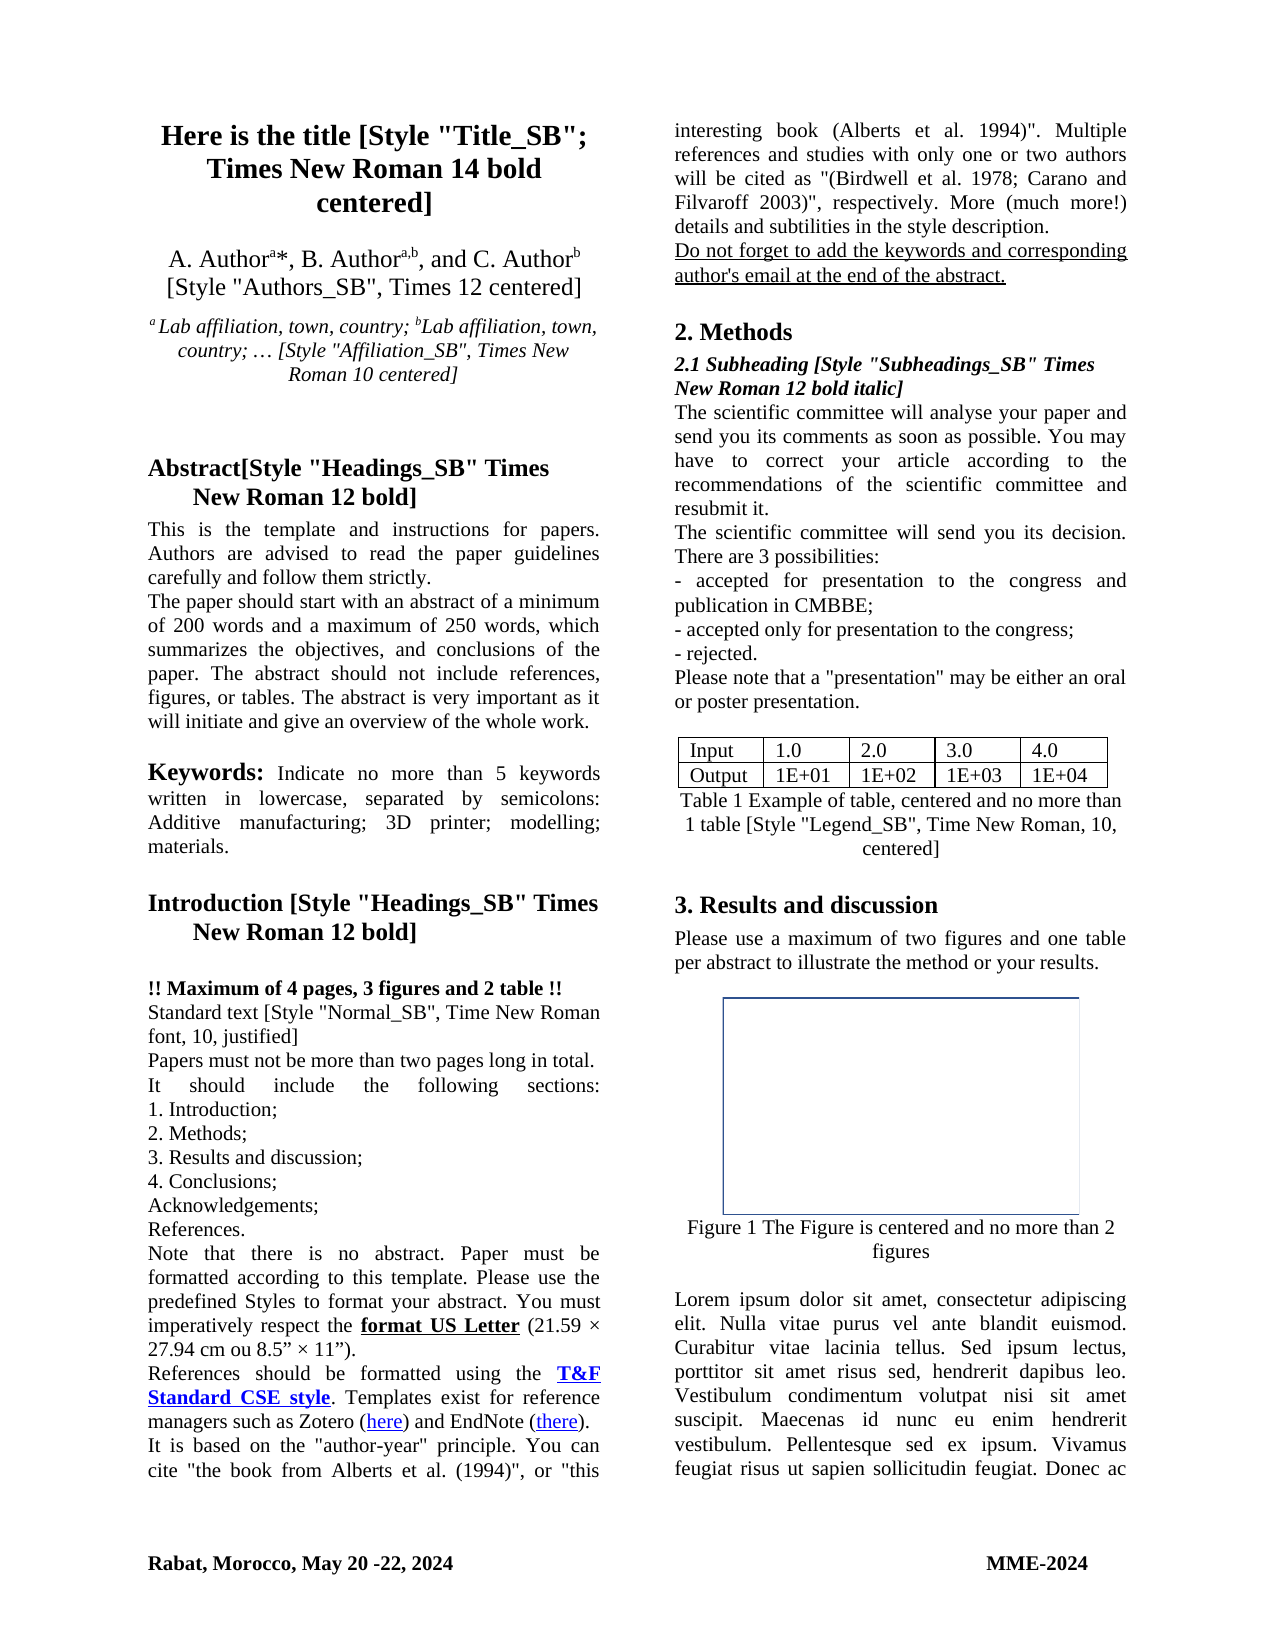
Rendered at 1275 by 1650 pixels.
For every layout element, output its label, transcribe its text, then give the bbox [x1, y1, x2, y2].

text References. [148, 1217, 601, 1241]
table_cell 1E+01 [764, 763, 849, 787]
text 3. Results and discussion; [148, 1145, 601, 1169]
text Note that there is no abstract. Paper must be formatted according to this template. Please use the predefined Styles to format your abstract. You must imperatively respect the format US Letter (21.59 × 27.94 cm ou 8.5” × 11”). [148, 1241, 601, 1361]
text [674, 1287, 1127, 1479]
text The scientific committee will send you its decision. There are 3 possibilities: [674, 520, 1127, 568]
subtitle Introduction [Style "Headings_SB" Times New Roman 12 bold] [148, 888, 601, 946]
text Table 1 Example of table, centered and no more than 1 table [Style "Legend_SB", Time New Roman, 10, centered] [674, 788, 1127, 860]
text Please note that a "presentation" may be either an oral or poster presentation. [674, 665, 1127, 713]
text Do not forget to add the keywords and corresponding author's email at the end of the abstract. [674, 260, 1127, 287]
subtitle 3. Results and discussion [674, 891, 1127, 919]
text The scientific committee will analyse your paper and send you its comments as soon as possible. You may have to correct your article according to the recommendations of the scientific committee and resubmit it. [674, 400, 1127, 520]
text It is based on the "author-year" principle. You can cite "the book from Alberts et al. (1994)", or "this interesting book (Alberts et al. 1994)". Multiple references and studies with only one or two authors will be cited as "(Birdwell et al. 1978; Carano and Filvaroff 2003)", respectively. More (much more!) details and subtilities in the style description. [674, 118, 1127, 238]
text This is the template and instructions for papers. Authors are advised to read the paper guidelines carefully and follow them strictly. [148, 517, 601, 589]
text Do not forget to add the keywords and corresponding author's email at the end of the abstract. [674, 238, 1127, 259]
table_header 2.0 [850, 738, 934, 762]
text - accepted only for presentation to the congress; [674, 617, 1127, 641]
text It should include the following sections: 1. Introduction; [148, 1072, 601, 1121]
table_cell Output [679, 763, 763, 787]
text Standard text [Style "Normal_SB", Time New Roman font, 10, justified] [148, 1000, 601, 1048]
text - accepted for presentation to the congress and publication in CMBBE; [674, 568, 1127, 617]
picture [722, 997, 1080, 1215]
text References should be formatted using the T&F Standard CSE style. Templates exist for reference managers such as Zotero (here) and EndNote (there). [148, 1361, 601, 1433]
text Figure 1 The Figure is centered and no more than 2 figures [674, 1215, 1127, 1263]
title Here is the title [Style "Title_SB"; Times New Roman 14 bold centered] [148, 118, 601, 219]
table_header 4.0 [1021, 738, 1107, 762]
subtitle 2.1 Subheading [Style "Subheadings_SB" Times New Roman 12 bold italic] [674, 352, 1127, 400]
text 4. Conclusions; [148, 1169, 601, 1193]
text Acknowledgements; [148, 1193, 601, 1217]
text 2. Methods; [148, 1121, 601, 1145]
text Papers must not be more than two pages long in total. [148, 1048, 601, 1072]
subtitle Abstract[Style "Headings_SB" Times New Roman 12 bold] [148, 453, 601, 510]
text The paper should start with an abstract of a minimum of 200 words and a maximum of 250 words, which summarizes the objectives, and conclusions of the paper. The abstract should not include references, figures, or tables. The abstract is very important as it will initiate and give an overview of the whole work. [148, 589, 601, 733]
text - rejected. [674, 641, 1127, 665]
text A. Authora*, B. Authora,b, and C. Authorb [Style "Authors_SB", Times 12 centered] [148, 244, 601, 301]
table_header 3.0 [936, 738, 1020, 762]
text Keywords: Indicate no more than 5 keywords written in lowercase, separated by semicolons: Additive manufacturing; 3D printer; modelling; materials. [148, 757, 601, 858]
subtitle 2. Methods [674, 317, 1127, 346]
text a Lab affiliation, town, country; bLab affiliation, town, country; … [Style "Affiliation_SB", Times New Roman 10 centered] [148, 314, 601, 386]
table_header 1.0 [764, 738, 849, 762]
table_cell 1E+03 [936, 763, 1020, 787]
table_cell 1E+02 [850, 763, 934, 787]
table_cell 1E+04 [1021, 763, 1107, 787]
text It is based on the "author-year" principle. You can cite "the book from Alberts et al. (1994)", or "this interesting book (Alberts et al. 1994)". Multiple references and studies with only one or two authors will be cited as "(Birdwell et al. 1978; Carano and Filvaroff 2003)", respectively. More (much more!) details and subtilities in the style description. [148, 1433, 601, 1482]
text !! Maximum of 4 pages, 3 figures and 2 table !! [148, 976, 601, 1000]
table_header Input [679, 738, 763, 762]
text Please use a maximum of two figures and one table per abstract to illustrate the method or your results. [674, 926, 1127, 974]
